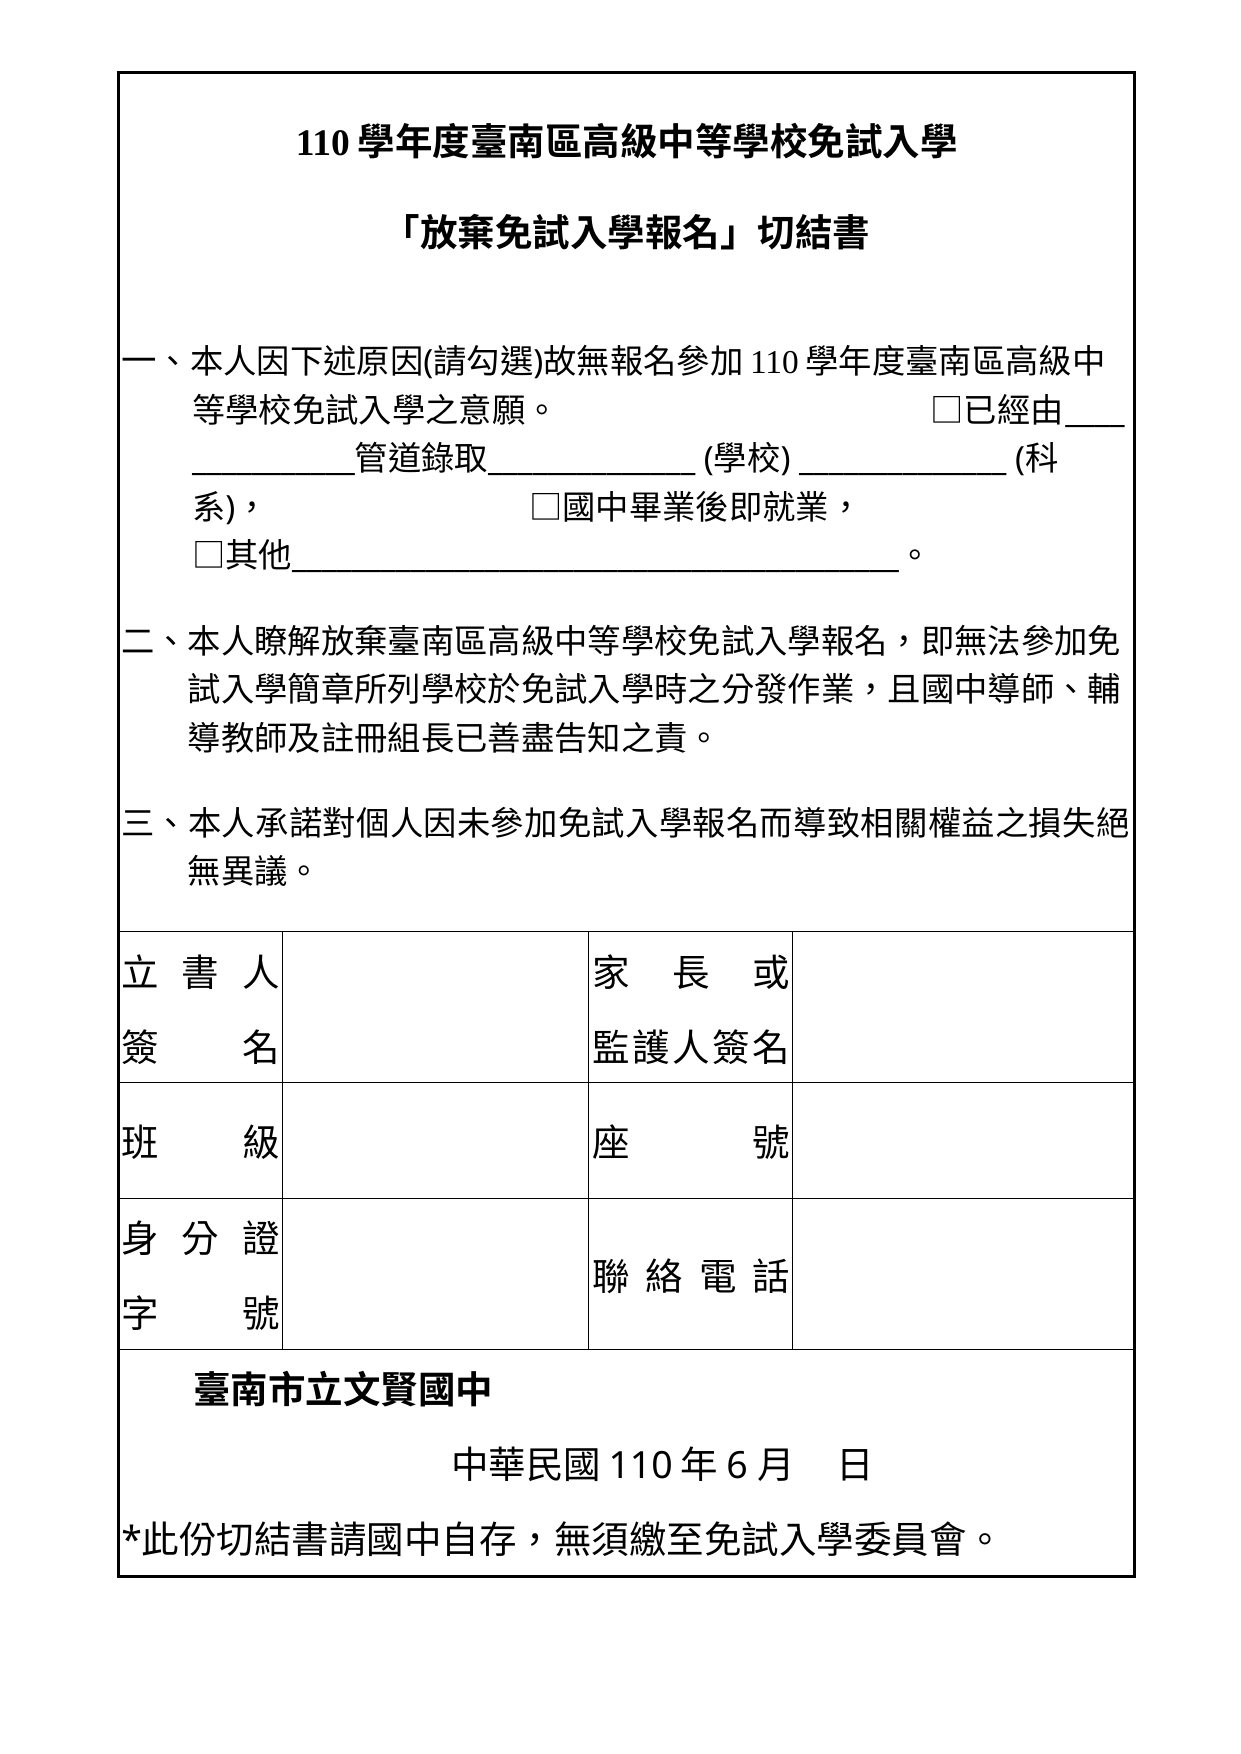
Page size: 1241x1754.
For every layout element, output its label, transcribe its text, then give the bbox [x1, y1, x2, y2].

table_cell [283, 932, 588, 1082]
table_cell 身分證 字號 [120, 1199, 282, 1349]
table_cell 立書人 簽名 [120, 932, 282, 1082]
table_cell 一、本人因下述原因(請勾選)故無報名參加110學年度臺南區高級中等學校免試入學之意願。 □已經由_______________管道錄取______________ (學校) ______________ (科系)， □國中畢業後即就業， □其他_________________________________________。 二、本人瞭解放棄臺南區高級中等學校免試入學報名，即無法參加免試入學簡章所列學校於免試入學時之分發作業，且國中導師、輔導教師及註冊組長已善盡告知之責。 三、本人承諾對個人因未參加免試入學報名而導致相關權益之損失絕無異議。 [120, 295, 1133, 931]
table_cell 家長或 監護人簽名 [589, 932, 792, 1082]
table_cell [793, 1199, 1133, 1349]
table_cell [283, 1199, 588, 1349]
table_cell [793, 932, 1133, 1082]
table_cell 聯絡電話 [589, 1199, 792, 1349]
table_header 110學年度臺南區高級中等學校免試入學 「放棄免試入學報名」切結書 [120, 74, 1133, 295]
table_cell [283, 1083, 588, 1198]
table_cell 座號 [589, 1083, 792, 1198]
table_cell 臺南市立文賢國中 中華民國110年 6 月 日 *此份切結書請國中自存，無須繳至免試入學委員會。 [120, 1350, 1133, 1575]
table_cell 班級 [120, 1083, 282, 1198]
table_cell [793, 1083, 1133, 1198]
